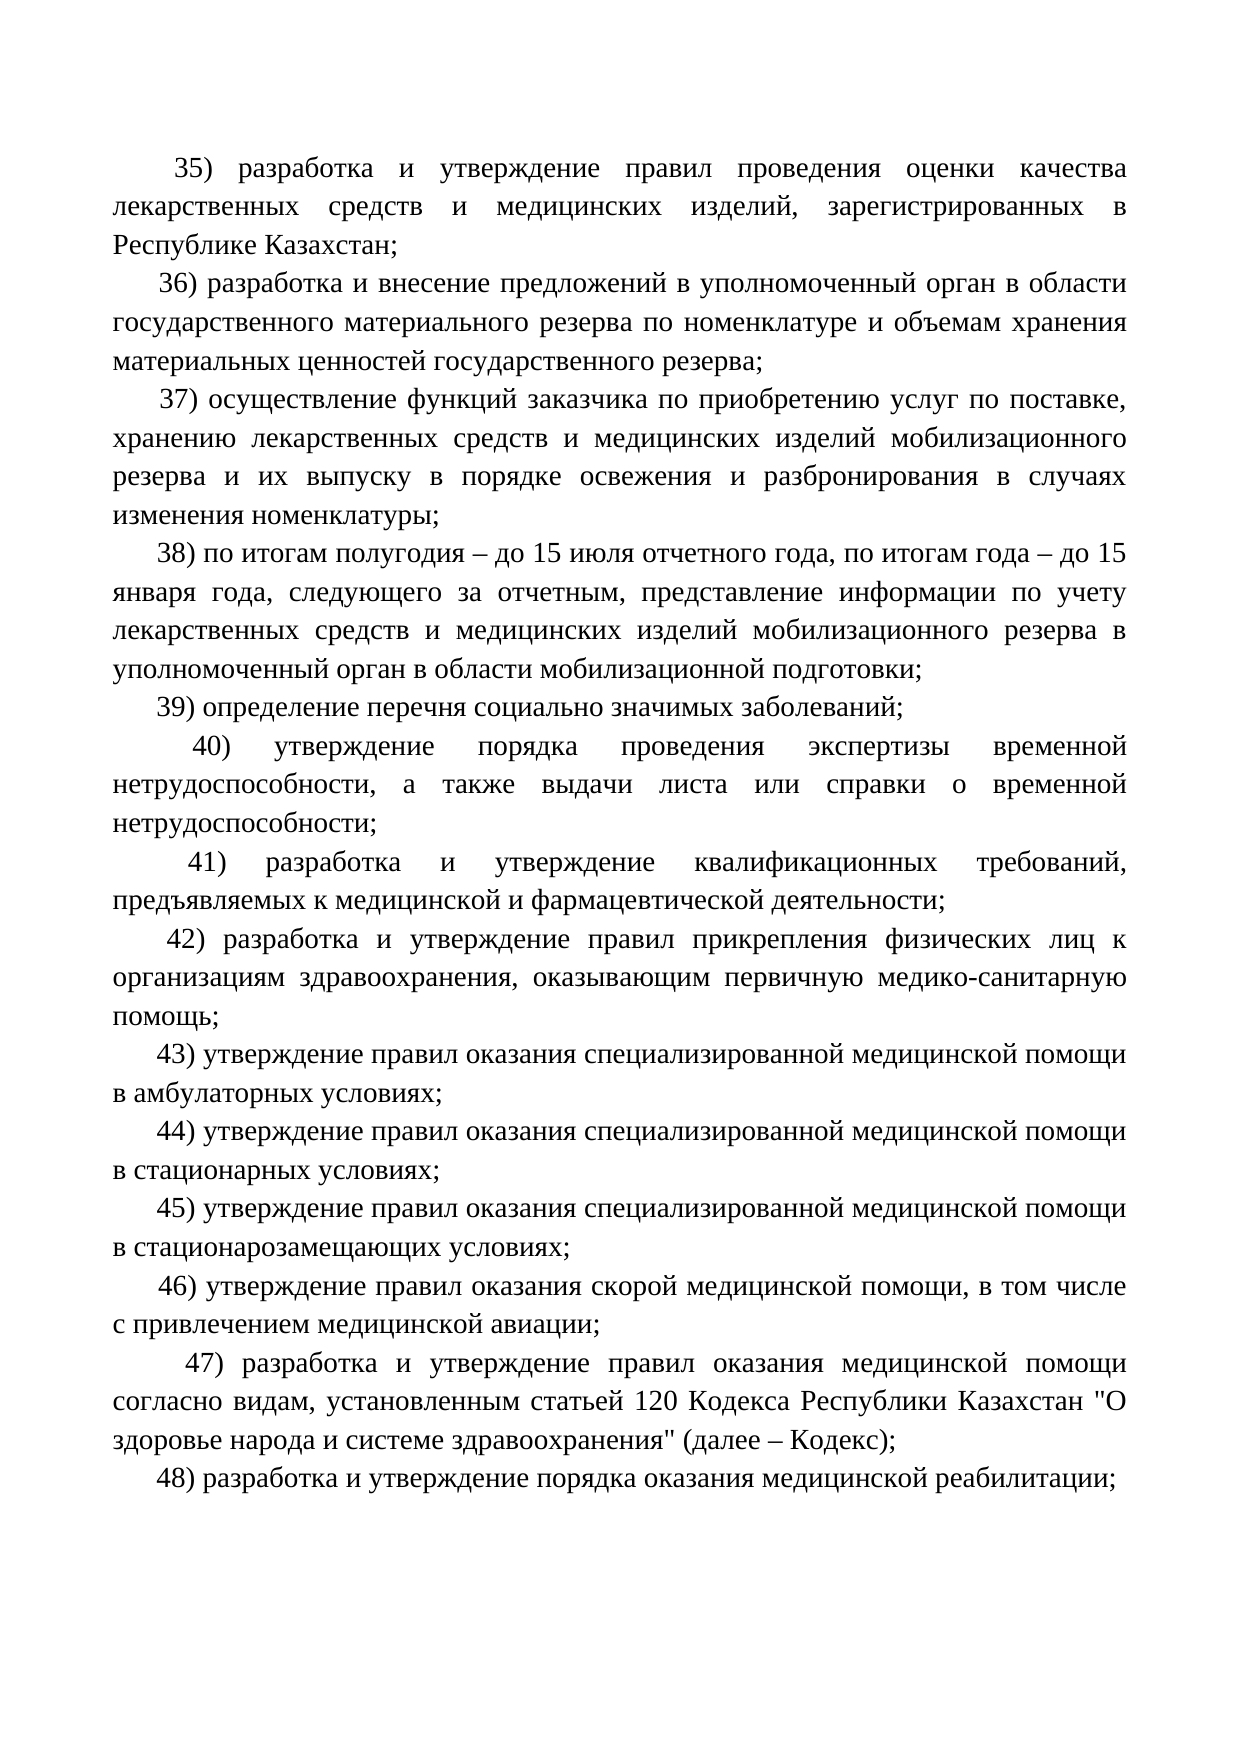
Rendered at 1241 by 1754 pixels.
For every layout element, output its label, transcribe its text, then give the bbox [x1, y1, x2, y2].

text 35) разработка и утверждение правил проведения оценки качества лекарственных средств и медицинских изделий, зарегистрированных в Республике Казахстан; [112, 150, 1128, 261]
text 40) утверждение порядка проведения экспертизы временной нетрудоспособности, а также выдачи листа или справки о временной нетрудоспособности; [112, 728, 1128, 839]
text 43) утверждение правил оказания специализированной медицинской помощи в амбулаторных условиях; [112, 1036, 1128, 1108]
text 48) разработка и утверждение порядка оказания медицинской реабилитации; [112, 1460, 1128, 1494]
text 39) определение перечня социально значимых заболеваний; [112, 689, 1128, 723]
text 46) утверждение правил оказания скорой медицинской помощи, в том числе с привлечением медицинской авиации; [112, 1268, 1128, 1340]
text 44) утверждение правил оказания специализированной медицинской помощи в стационарных условиях; [112, 1113, 1128, 1186]
text 41) разработка и утверждение квалификационных требований, предъявляемых к медицинской и фармацевтической деятельности; [112, 844, 1128, 916]
text 45) утверждение правил оказания специализированной медицинской помощи в стационарозамещающих условиях; [112, 1191, 1128, 1263]
text 36) разработка и внесение предложений в уполномоченный орган в области государственного материального резерва по номенклатуре и объемам хранения материальных ценностей государственного резерва; [112, 266, 1128, 376]
text 38) по итогам полугодия – до 15 июля отчетного года, по итогам года – до 15 января года, следующего за отчетным, представление информации по учету лекарственных средств и медицинских изделий мобилизационного резерва в уполномоченный орган в области мобилизационной подготовки; [112, 535, 1128, 684]
text 37) осуществление функций заказчика по приобретению услуг по поставке, хранению лекарственных средств и медицинских изделий мобилизационного резерва и их выпуску в порядке освежения и разбронирования в случаях изменения номенклатуры; [112, 381, 1128, 530]
text 47) разработка и утверждение правил оказания медицинской помощи согласно видам, установленным статьей 120 Кодекса Республики Казахстан "О здоровье народа и системе здравоохранения" (далее – Кодекс); [112, 1345, 1128, 1455]
text 42) разработка и утверждение правил прикрепления физических лиц к организациям здравоохранения, оказывающим первичную медико-санитарную помощь; [112, 921, 1128, 1031]
